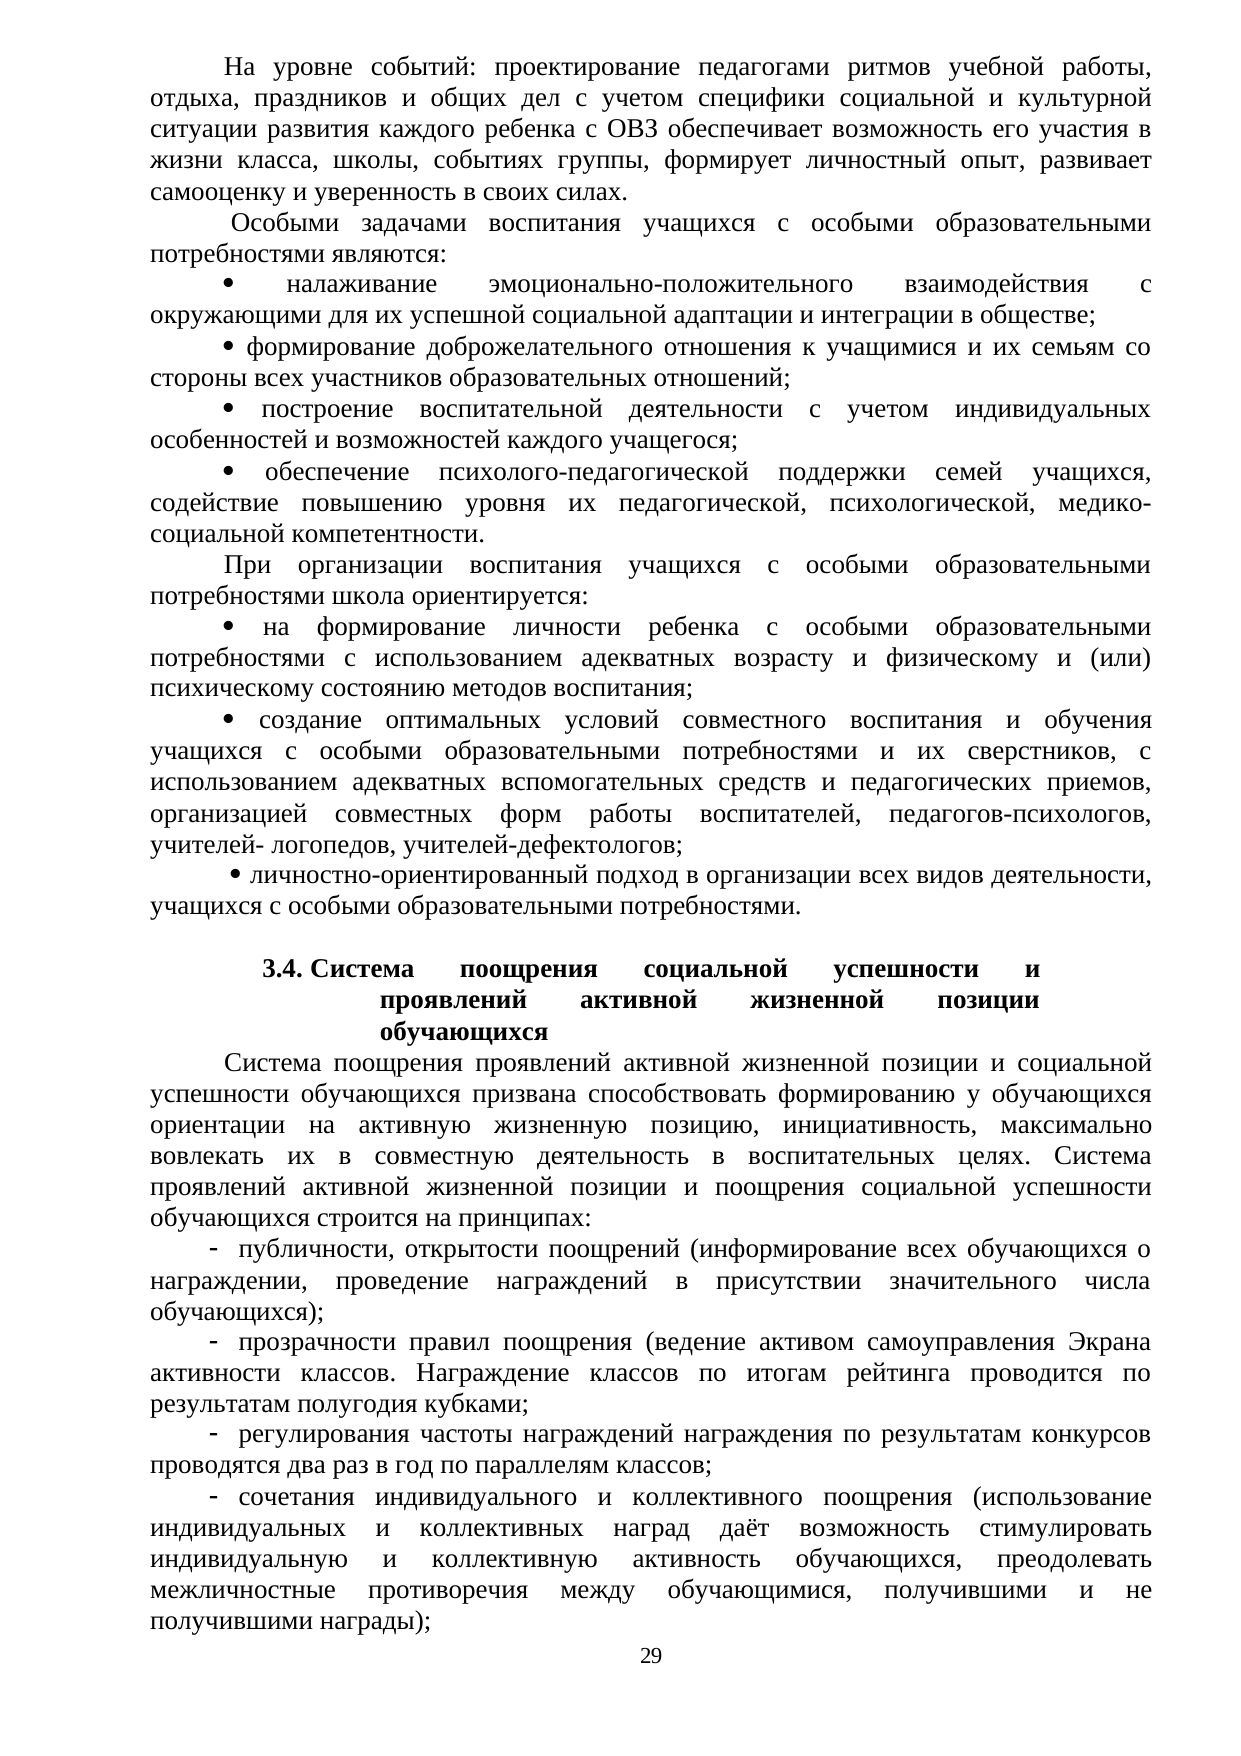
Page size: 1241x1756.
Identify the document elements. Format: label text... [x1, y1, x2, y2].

subtitle Система поощрения социальной успешности и проявлений активной жизненной позиции обучающихся [262, 952, 1040, 1046]
text На уровне событий: проектирование педагогами ритмов учебной работы, отдыха, праздников и общих дел с учетом специфики социальной и культурной ситуации развития каждого ребенка с ОВЗ обеспечивает возможность его участия в жизни класса, школы, событиях группы, формирует личностный опыт, развивает самооценку и уверенность в своих силах. [150, 50, 1153, 206]
text Система поощрения проявлений активной жизненной позиции и социальной успешности обучающихся призвана способствовать формированию у обучающихся ориентации на активную жизненную позицию, инициативность, максимально вовлекать их в совместную деятельность в воспитательных целях. Система проявлений активной жизненной позиции и поощрения социальной успешности обучающихся строится на принципах: [150, 1046, 1153, 1233]
list обеспечение психолого-педагогической поддержки семей учащихся, содействие повышению уровня их педагогической, психологической, медико- социальной компетентности. [150, 455, 1152, 548]
list сочетания индивидуального и коллективного поощрения (использование индивидуальных и коллективных наград даёт возможность стимулировать индивидуальную и коллективную активность обучающихся, преодолевать межличностные противоречия между обучающимися, получившими и не получившими награды); [150, 1480, 1153, 1636]
text Особыми задачами воспитания учащихся с особыми образовательными потребностями являются: [150, 206, 1152, 268]
list налаживание эмоционально-положительного взаимодействия с окружающими для их успешной социальной адаптации и интеграции в обществе; [150, 268, 1153, 329]
list формирование доброжелательного отношения к учащимися и их семьям со стороны всех участников образовательных отношений; [150, 330, 1152, 392]
list регулирования частоты награждений награждения по результатам конкурсов проводятся два раз в год по параллелям классов; [150, 1418, 1152, 1479]
list на формирование личности ребенка с особыми образовательными потребностями с использованием адекватных возрасту и физическому и (или) психическому состоянию методов воспитания; [150, 611, 1152, 702]
list публичности, открытости поощрений (информирование всех обучающихся о награждении, проведение награждений в присутствии значительного числа обучающихся); [150, 1233, 1152, 1326]
list построение воспитательной деятельности с учетом индивидуальных особенностей и возможностей каждого учащегося; [150, 392, 1152, 455]
list прозрачности правил поощрения (ведение активом самоуправления Экрана активности классов. Награждение классов по итогам рейтинга проводится по результатам полугодия кубками; [150, 1326, 1152, 1418]
list создание оптимальных условий совместного воспитания и обучения учащихся с особыми образовательными потребностями и их сверстников, с использованием адекватных вспомогательных средств и педагогических приемов, организацией совместных форм работы воспитателей, педагогов-психологов, учителей- логопедов, учителей-дефектологов; [150, 703, 1153, 859]
list личностно-ориентированный подход в организации всех видов деятельности, учащихся с особыми образовательными потребностями. [150, 859, 1152, 920]
text При организации воспитания учащихся с особыми образовательными потребностями школа ориентируется: [150, 548, 1152, 611]
